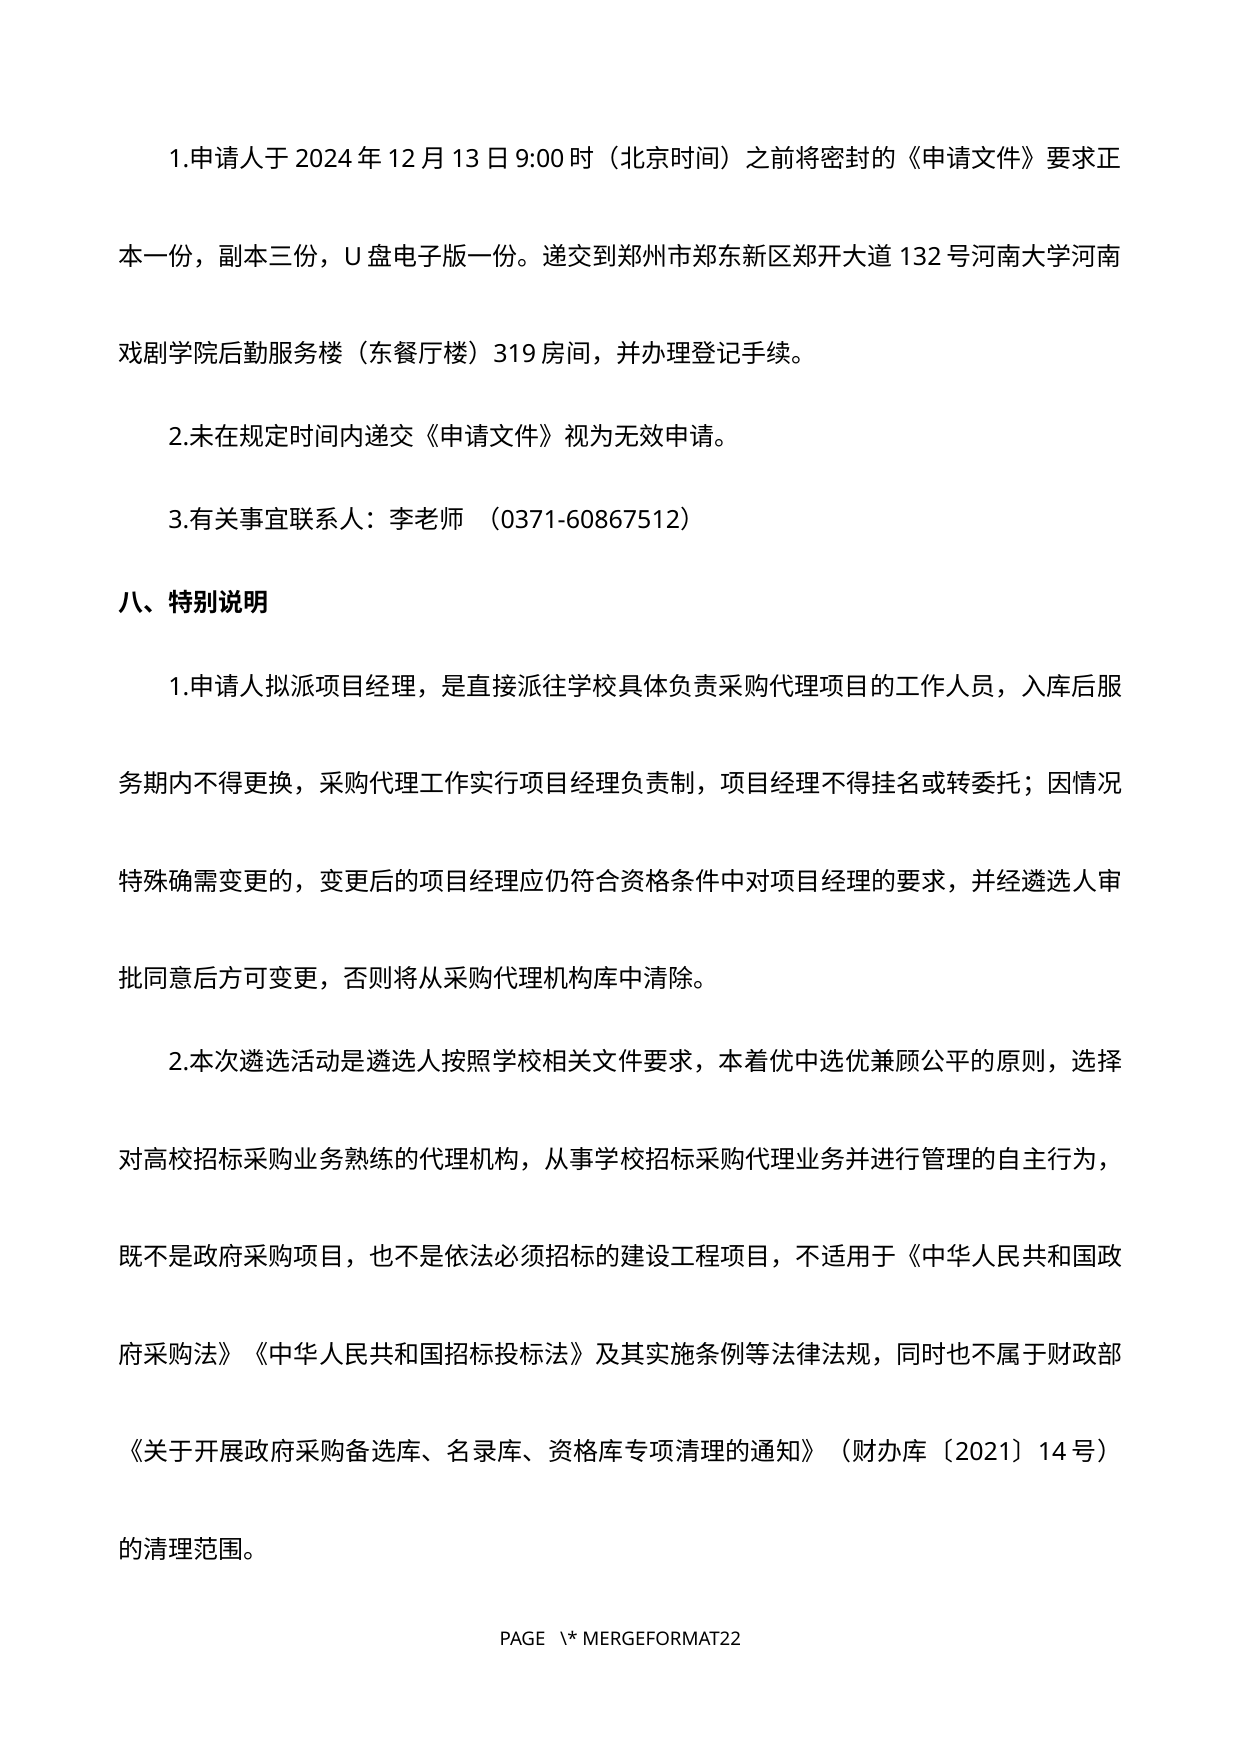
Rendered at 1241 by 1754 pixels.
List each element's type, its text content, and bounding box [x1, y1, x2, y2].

text 2.未在规定时间内递交《申请文件》视为无效申请。 [118, 402, 1122, 467]
text 八、特别说明 [118, 568, 1122, 633]
text 1.申请人拟派项目经理，是直接派往学校具体负责采购代理项目的工作人员，入库后服务期内不得更换，采购代理工作实行项目经理负责制，项目经理不得挂名或转委托；因情况特殊确需变更的，变更后的项目经理应仍符合资格条件中对项目经理的要求，并经遴选人审批同意后方可变更，否则将从采购代理机构库中清除。 [118, 652, 1122, 1009]
text 1.申请人于2024年12月13日9:00时（北京时间）之前将密封的《申请文件》要求正本一份，副本三份，U盘电子版一份。递交到郑州市郑东新区郑开大道132号河南大学河南戏剧学院后勤服务楼（东餐厅楼）319房间，并办理登记手续。 [118, 124, 1122, 384]
text 3.有关事宜联系人：李老师 （0371-60867512） [118, 485, 1122, 550]
text 2.本次遴选活动是遴选人按照学校相关文件要求，本着优中选优兼顾公平的原则，选择对高校招标采购业务熟练的代理机构，从事学校招标采购代理业务并进行管理的自主行为，既不是政府采购项目，也不是依法必须招标的建设工程项目，不适用于《中华人民共和国政府采购法》《中华人民共和国招标投标法》及其实施条例等法律法规，同时也不属于财政部《关于开展政府采购备选库、名录库、资格库专项清理的通知》（财办库〔2021〕14号）的清理范围。 [118, 1027, 1122, 1580]
